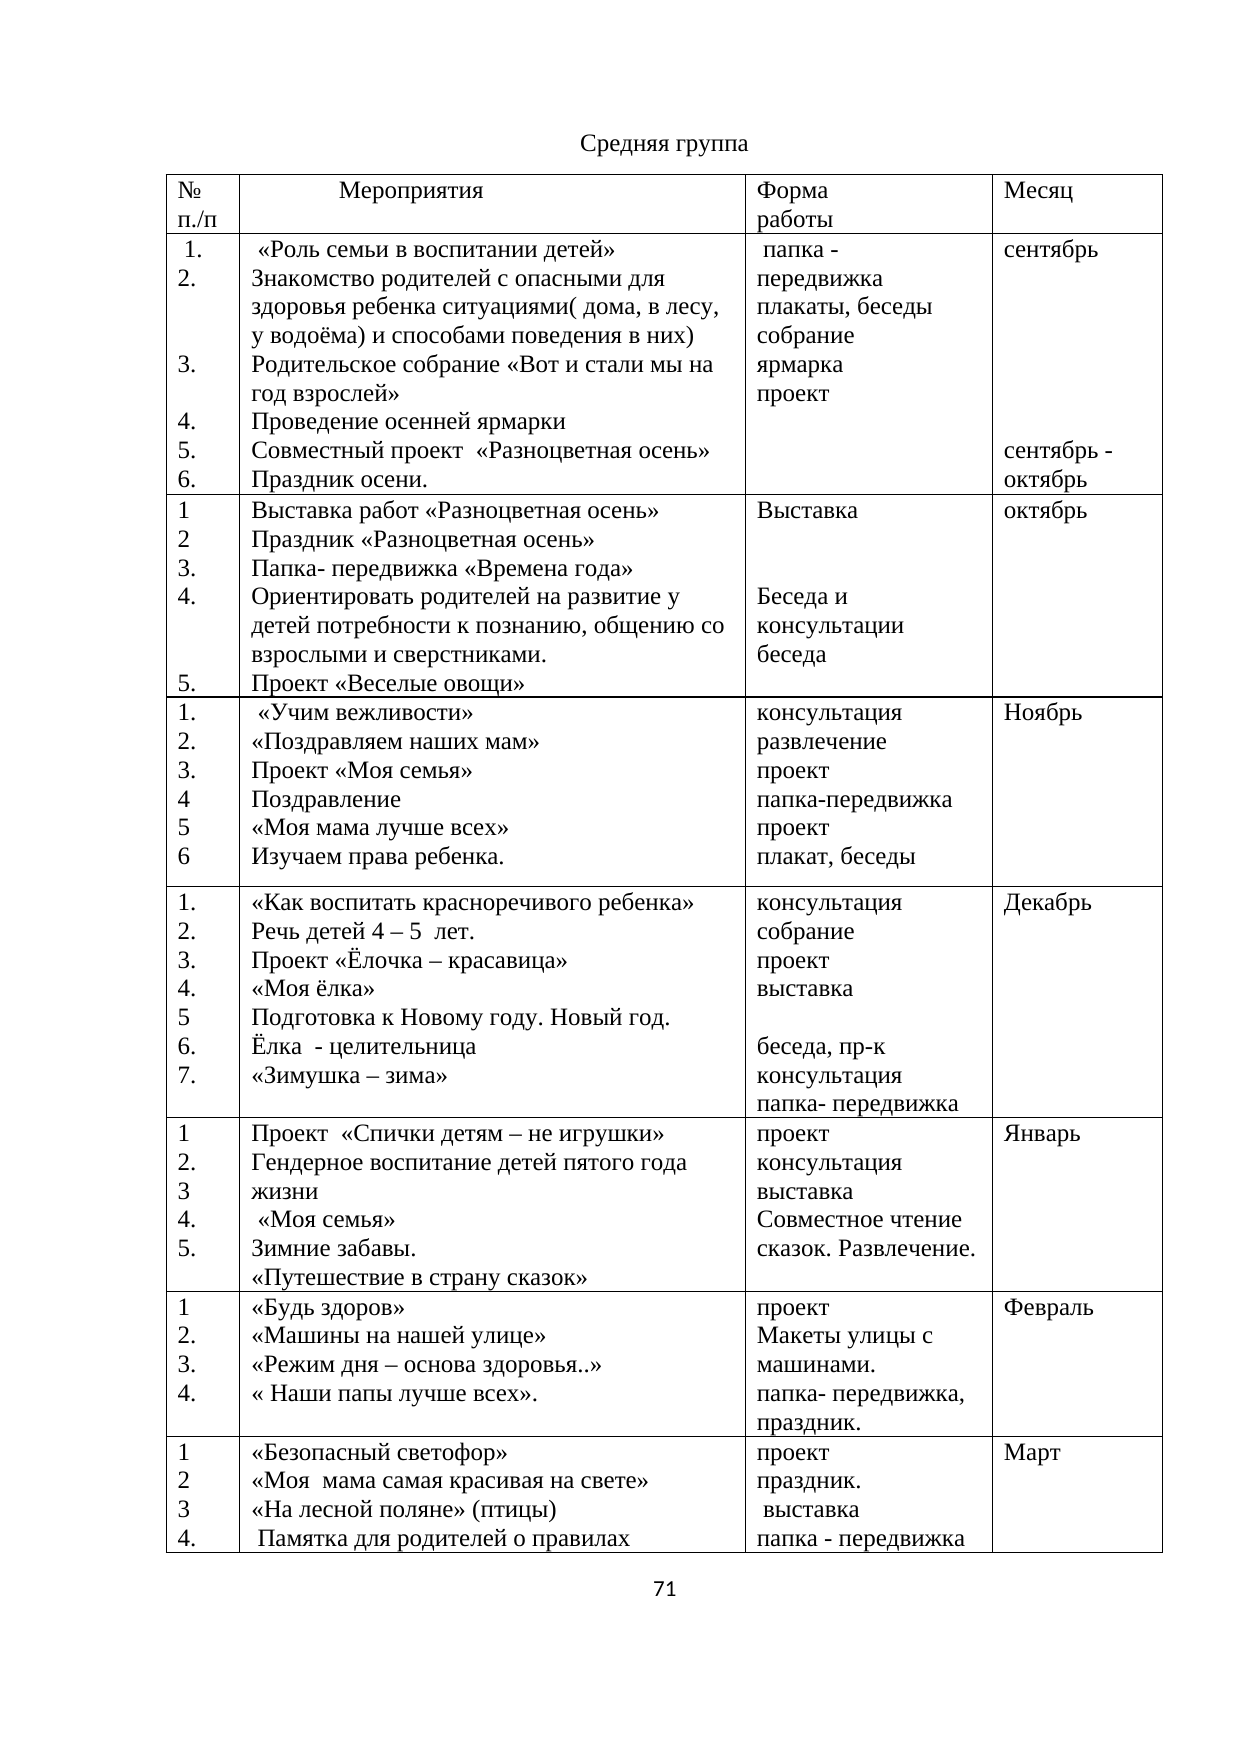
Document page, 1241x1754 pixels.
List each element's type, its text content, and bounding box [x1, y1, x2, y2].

table_cell папка - передвижка плакаты, беседы собрание ярмарка проект [746, 234, 992, 494]
table_cell проект консультация выставка Совместное чтение сказок. Развлечение. [746, 1118, 992, 1291]
table_cell 1. 2. 3. 4. 5. 6. [167, 234, 239, 494]
table_cell Январь [993, 1118, 1162, 1291]
table_cell Декабрь [993, 887, 1162, 1117]
table_cell Февраль [993, 1292, 1162, 1436]
table_cell «Будь здоров» «Машины на нашей улице» «Режим дня – основа здоровья..» « Наши папы лучше всех». [240, 1292, 745, 1436]
table_cell «Роль семьи в воспитании детей» Знакомство родителей с опасными для здоровья ребенка ситуациями( дома, в лесу, у водоёма) и способами поведения в них) Родительское собрание «Вот и стали мы на год взрослей» Проведение осенней ярмарки Совместный проект «Разноцветная осень» Праздник осени. [240, 234, 745, 494]
table_cell консультация развлечение проект папка-передвижка проект плакат, беседы [746, 698, 992, 886]
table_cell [746, 1437, 992, 1552]
table_cell Выставка Беседа и консультации беседа [746, 495, 992, 696]
table_cell Март [993, 1437, 1162, 1552]
text Средняя группа [177, 137, 1152, 156]
table_header № п./п [167, 175, 239, 233]
table_cell 1 2 3. 4. 5. [167, 495, 239, 696]
table_cell 1 2 3 4. [167, 1437, 239, 1552]
table_cell 1 2. 3. 4. [167, 1292, 239, 1436]
table_cell 1. 2. 3. 4. 5 6. 7. [167, 887, 239, 1117]
table_cell проект Макеты улицы с машинами. папка- передвижка, праздник. [746, 1292, 992, 1436]
table_cell Проект «Спички детям – не игрушки» Гендерное воспитание детей пятого года жизни «Моя семья» Зимние забавы. «Путешествие в страну сказок» [240, 1118, 745, 1291]
table_cell «Как воспитать красноречивого ребенка» Речь детей 4 – 5 лет. Проект «Ёлочка – красавица» «Моя ёлка» Подготовка к Новому году. Новый год. Ёлка - целительница «Зимушка – зима» [240, 887, 745, 1117]
table_cell 1 2. 3 4. 5. [167, 1118, 239, 1291]
table_cell сентябрь сентябрь - октябрь [993, 234, 1162, 494]
table_cell октябрь [993, 495, 1162, 696]
table_cell «Учим вежливости» «Поздравляем наших мам» Проект «Моя семья» Поздравление «Моя мама лучше всех» Изучаем права ребенка. [240, 698, 745, 886]
table_cell Выставка работ «Разноцветная осень» Праздник «Разноцветная осень» Папка- передвижка «Времена года» Ориентировать родителей на развитие у детей потребности к познанию, общению со взрослыми и сверстниками. Проект «Веселые овощи» [240, 495, 745, 696]
table_header Мероприятия [240, 175, 745, 233]
table_cell Ноябрь [993, 698, 1162, 886]
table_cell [240, 1437, 745, 1552]
table_header Месяц [993, 175, 1162, 233]
table_cell 1. 2. 3. 4 5 6 [167, 698, 239, 886]
table_header Форма работы [746, 175, 992, 233]
table_cell консультация собрание проект выставка беседа, пр-к консультация папка- передвижка [746, 887, 992, 1117]
